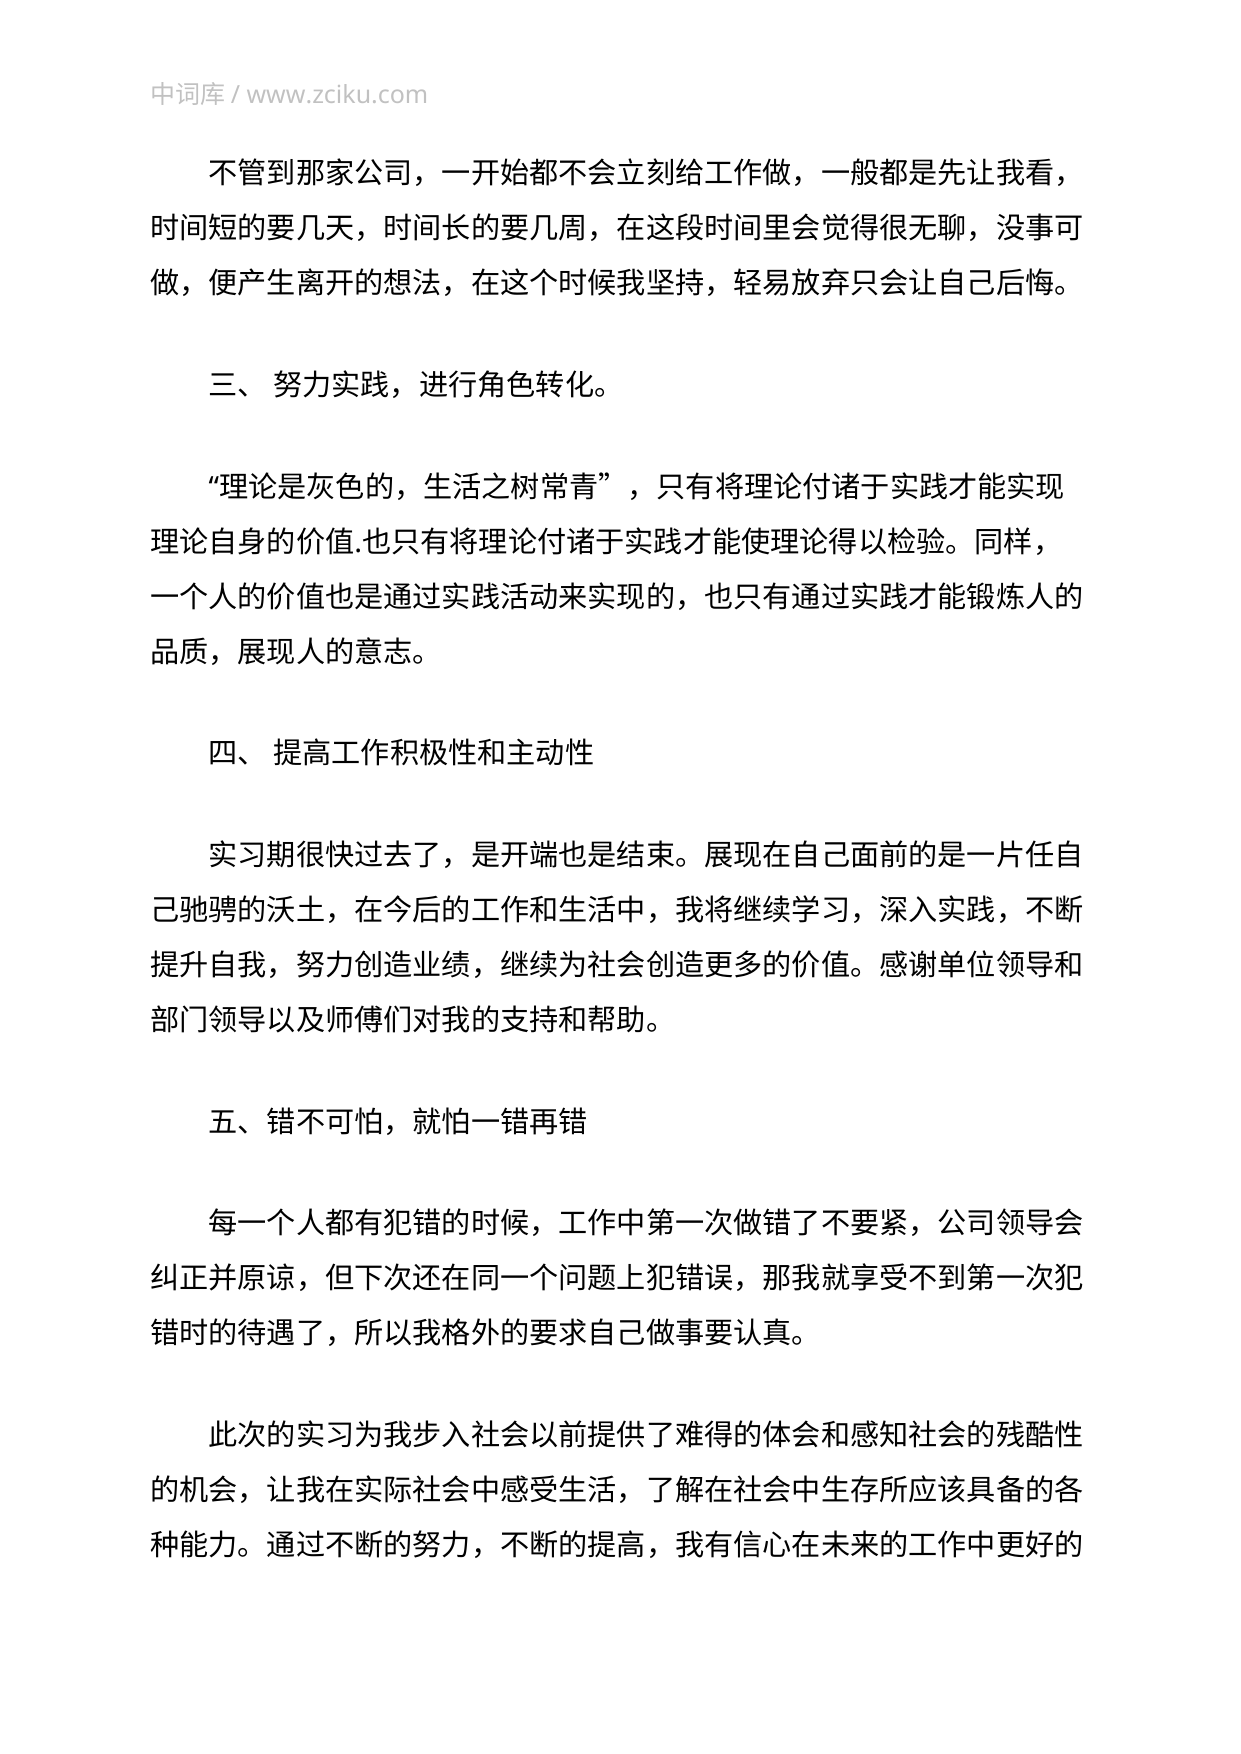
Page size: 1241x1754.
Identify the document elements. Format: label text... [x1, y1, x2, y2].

text 实习期很快过去了，是开端也是结束。展现在自己面前的是一片任自己驰骋的沃土，在今后的工作和生活中，我将继续学习，深入实践，不断提升自我，努力创造业绩，继续为社会创造更多的价值。感谢单位领导和部门领导以及师傅们对我的支持和帮助。 [150, 832, 1090, 1039]
text 每一个人都有犯错的时候，工作中第一次做错了不要紧，公司领导会纠正并原谅，但下次还在同一个问题上犯错误，那我就享受不到第一次犯错时的待遇了，所以我格外的要求自己做事要认真。 [150, 1200, 1090, 1352]
text 五、错不可怕，就怕一错再错 [150, 1098, 1090, 1141]
text “理论是灰色的，生活之树常青”，只有将理论付诸于实践才能实现理论自身的价值.也只有将理论付诸于实践才能使理论得以检验。同样，一个人的价值也是通过实践活动来实现的，也只有通过实践才能锻炼人的品质，展现人的意志。 [150, 463, 1090, 671]
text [150, 1412, 1090, 1564]
text 四、 提高工作积极性和主动性 [150, 730, 1090, 772]
text 三、 努力实践，进行角色转化。 [150, 362, 1090, 404]
text 不管到那家公司，一开始都不会立刻给工作做，一般都是先让我看，时间短的要几天，时间长的要几周，在这段时间里会觉得很无聊，没事可做，便产生离开的想法，在这个时候我坚持，轻易放弃只会让自己后悔。 [150, 150, 1090, 302]
